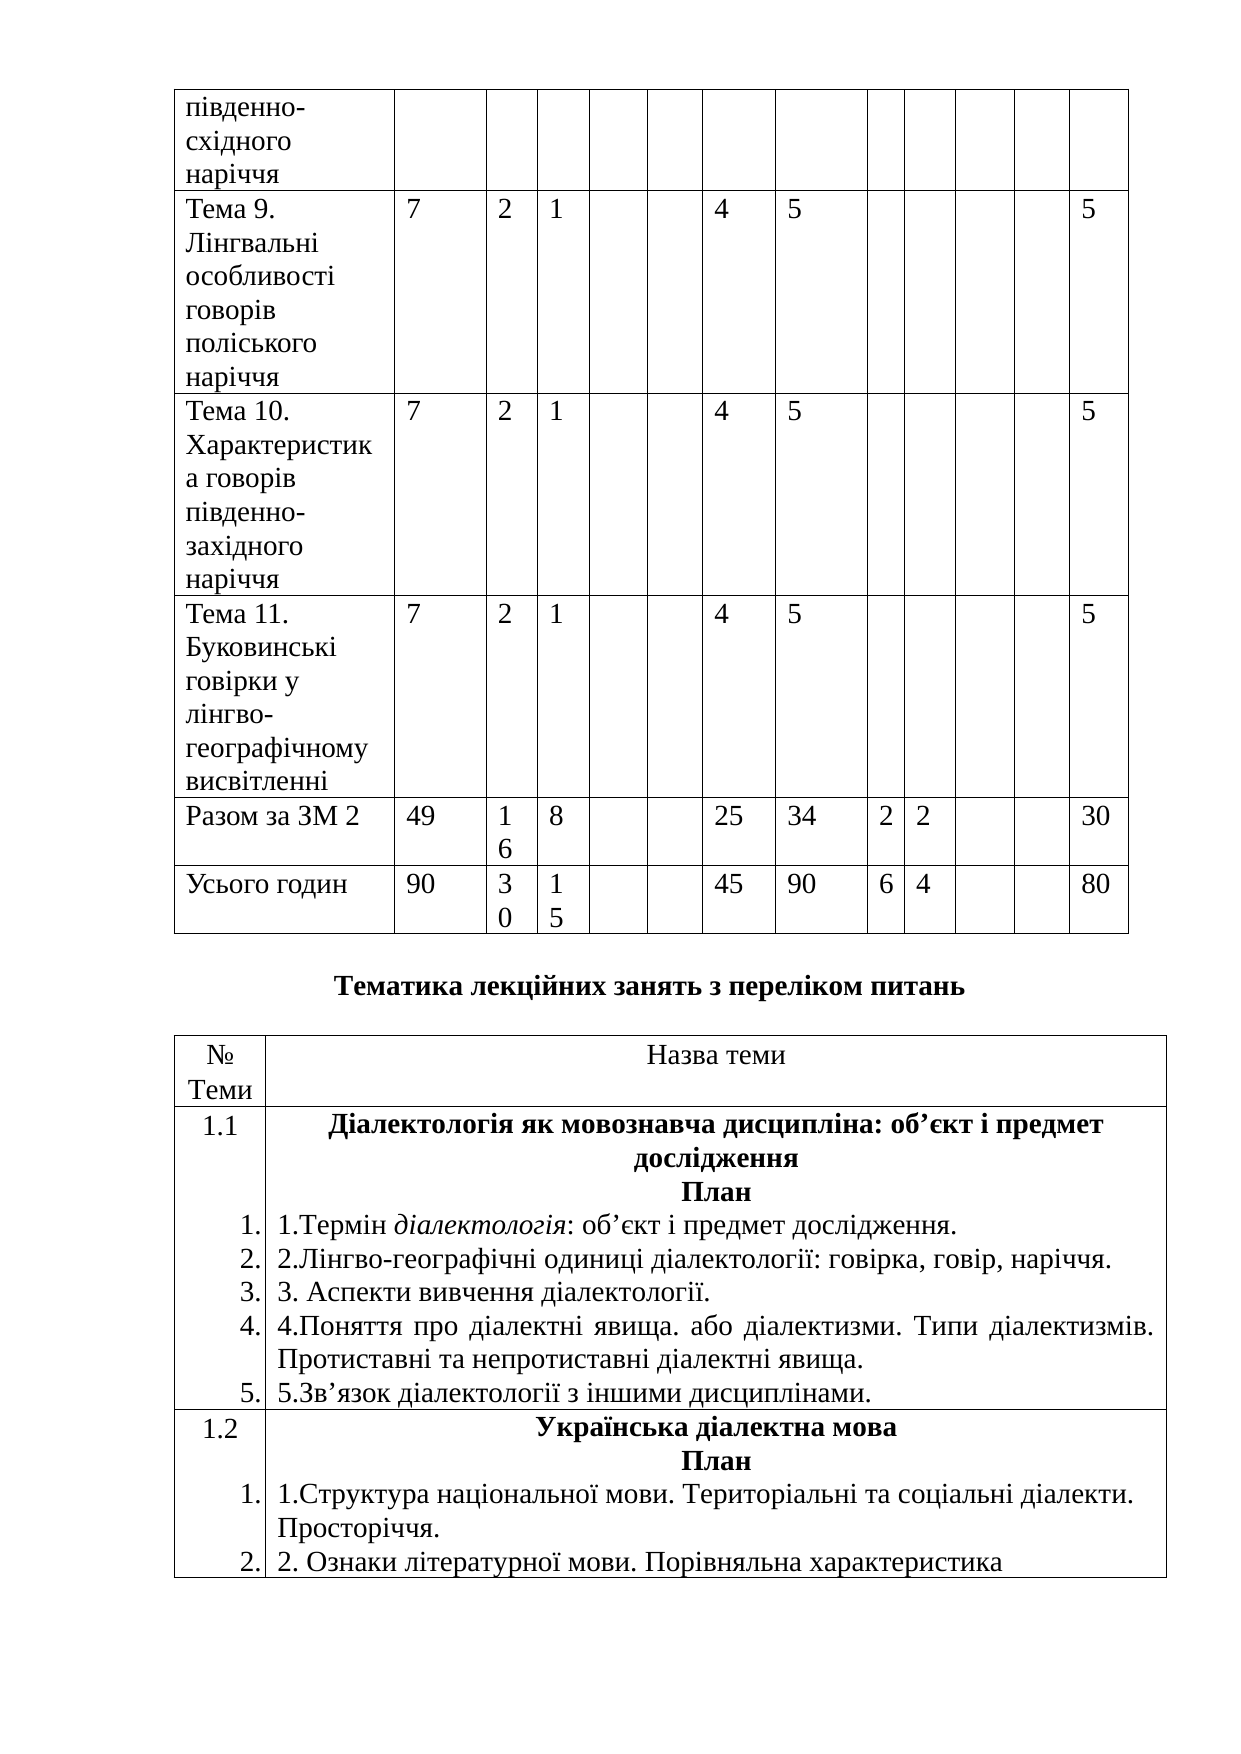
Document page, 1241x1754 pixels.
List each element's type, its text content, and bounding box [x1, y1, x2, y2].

table_cell [956, 191, 1014, 392]
table_cell [1015, 394, 1069, 595]
table_cell 2 [868, 798, 904, 865]
table_header № Теми [175, 1036, 265, 1106]
table_cell [648, 798, 702, 865]
table_cell 8 [538, 798, 589, 865]
text Тематика лекційних занять з переліком питань [147, 968, 1152, 1001]
table_cell 1.2 [175, 1410, 265, 1577]
table_cell [956, 866, 1014, 933]
table_cell Тема 11. Буковинські говірки у лінгво-географічному висвітленні [175, 596, 394, 797]
table_cell [590, 394, 647, 595]
table_cell [590, 866, 647, 933]
table_cell [868, 394, 904, 595]
table_cell 45 [703, 866, 775, 933]
table_cell [648, 90, 702, 190]
table_cell [1015, 866, 1069, 933]
table_cell [648, 394, 702, 595]
table_cell 2 [487, 596, 537, 797]
table_cell 5 [1070, 596, 1128, 797]
table_cell 1.1 [175, 1107, 265, 1408]
table_cell 80 [1070, 866, 1128, 933]
table_cell 5 [776, 191, 867, 392]
table_cell 90 [395, 866, 486, 933]
table_cell [1015, 90, 1069, 190]
table_cell 5 [1070, 394, 1128, 595]
table_cell 2 [487, 90, 537, 190]
table_cell [590, 798, 647, 865]
table_cell [648, 191, 702, 392]
table_cell [648, 596, 702, 797]
table_cell 5 [1070, 90, 1128, 190]
table_cell 1 [538, 90, 589, 190]
table_cell [590, 596, 647, 797]
table_cell 25 [703, 798, 775, 865]
table_cell 2 [487, 191, 537, 392]
table_cell Разом за ЗМ 2 [175, 798, 394, 865]
table_cell [956, 394, 1014, 595]
table_cell 7 [395, 596, 486, 797]
table_cell 7 [395, 394, 486, 595]
table_cell Усього годин [175, 866, 394, 933]
table_cell Тема 10. Характеристика говорів південно-західного наріччя [175, 394, 394, 595]
table_cell [648, 866, 702, 933]
table_cell 1 [538, 596, 589, 797]
table_cell 4 [905, 866, 955, 933]
table_cell 1 [538, 394, 589, 595]
table_cell [905, 191, 955, 392]
table_cell 5 [1070, 191, 1128, 392]
table_cell [590, 191, 647, 392]
table_cell [956, 596, 1014, 797]
table_cell 4 [703, 90, 775, 190]
table_cell Тема 9. Лінгвальні особливості говорів поліського наріччя [175, 191, 394, 392]
table_cell [905, 394, 955, 595]
table_cell [590, 90, 647, 190]
table_cell [956, 798, 1014, 865]
table_cell 30 [487, 866, 537, 933]
table_cell [905, 90, 955, 190]
table_header Назва теми [266, 1036, 1166, 1106]
table_cell 5 [776, 596, 867, 797]
table_cell 5 [776, 394, 867, 595]
table_cell 7 [395, 191, 486, 392]
table_cell 30 [1070, 798, 1128, 865]
table_cell 15 [538, 866, 589, 933]
table_cell [868, 90, 904, 190]
table_cell 16 [487, 798, 537, 865]
table_cell 2 [487, 394, 537, 595]
table_cell [1015, 596, 1069, 797]
table_cell 1 [538, 191, 589, 392]
table_cell [868, 191, 904, 392]
table_cell [868, 596, 904, 797]
table_cell 6 [868, 866, 904, 933]
table_cell 7 [395, 90, 486, 190]
table_cell Діалектологія як мовознавча дисципліна: об’єкт і предмет дослідження План 1.Термін діалектологія: об’єкт і предмет дослідження. 2.Лінгво-географічні одиниці діалектології: говірка, говір, наріччя. 3. Аспекти вивчення діалектології. 4.Поняття про діалектні явища. або діалектизми. Типи діалектизмів. Протиставні та непротиставні діалектні явища. 5.Зв’язок діалектології з іншими дисциплінами. [266, 1107, 1166, 1408]
table_cell 4 [703, 191, 775, 392]
table_cell [905, 596, 955, 797]
table_cell [1015, 798, 1069, 865]
table_cell 49 [395, 798, 486, 865]
table_cell [1015, 191, 1069, 392]
table_cell 4 [703, 596, 775, 797]
table_cell 5 [776, 90, 867, 190]
table_cell 2 [905, 798, 955, 865]
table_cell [266, 1410, 1166, 1577]
table_cell [956, 90, 1014, 190]
table_cell 34 [776, 798, 867, 865]
table_cell 4 [703, 394, 775, 595]
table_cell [175, 90, 394, 190]
table_cell 90 [776, 866, 867, 933]
